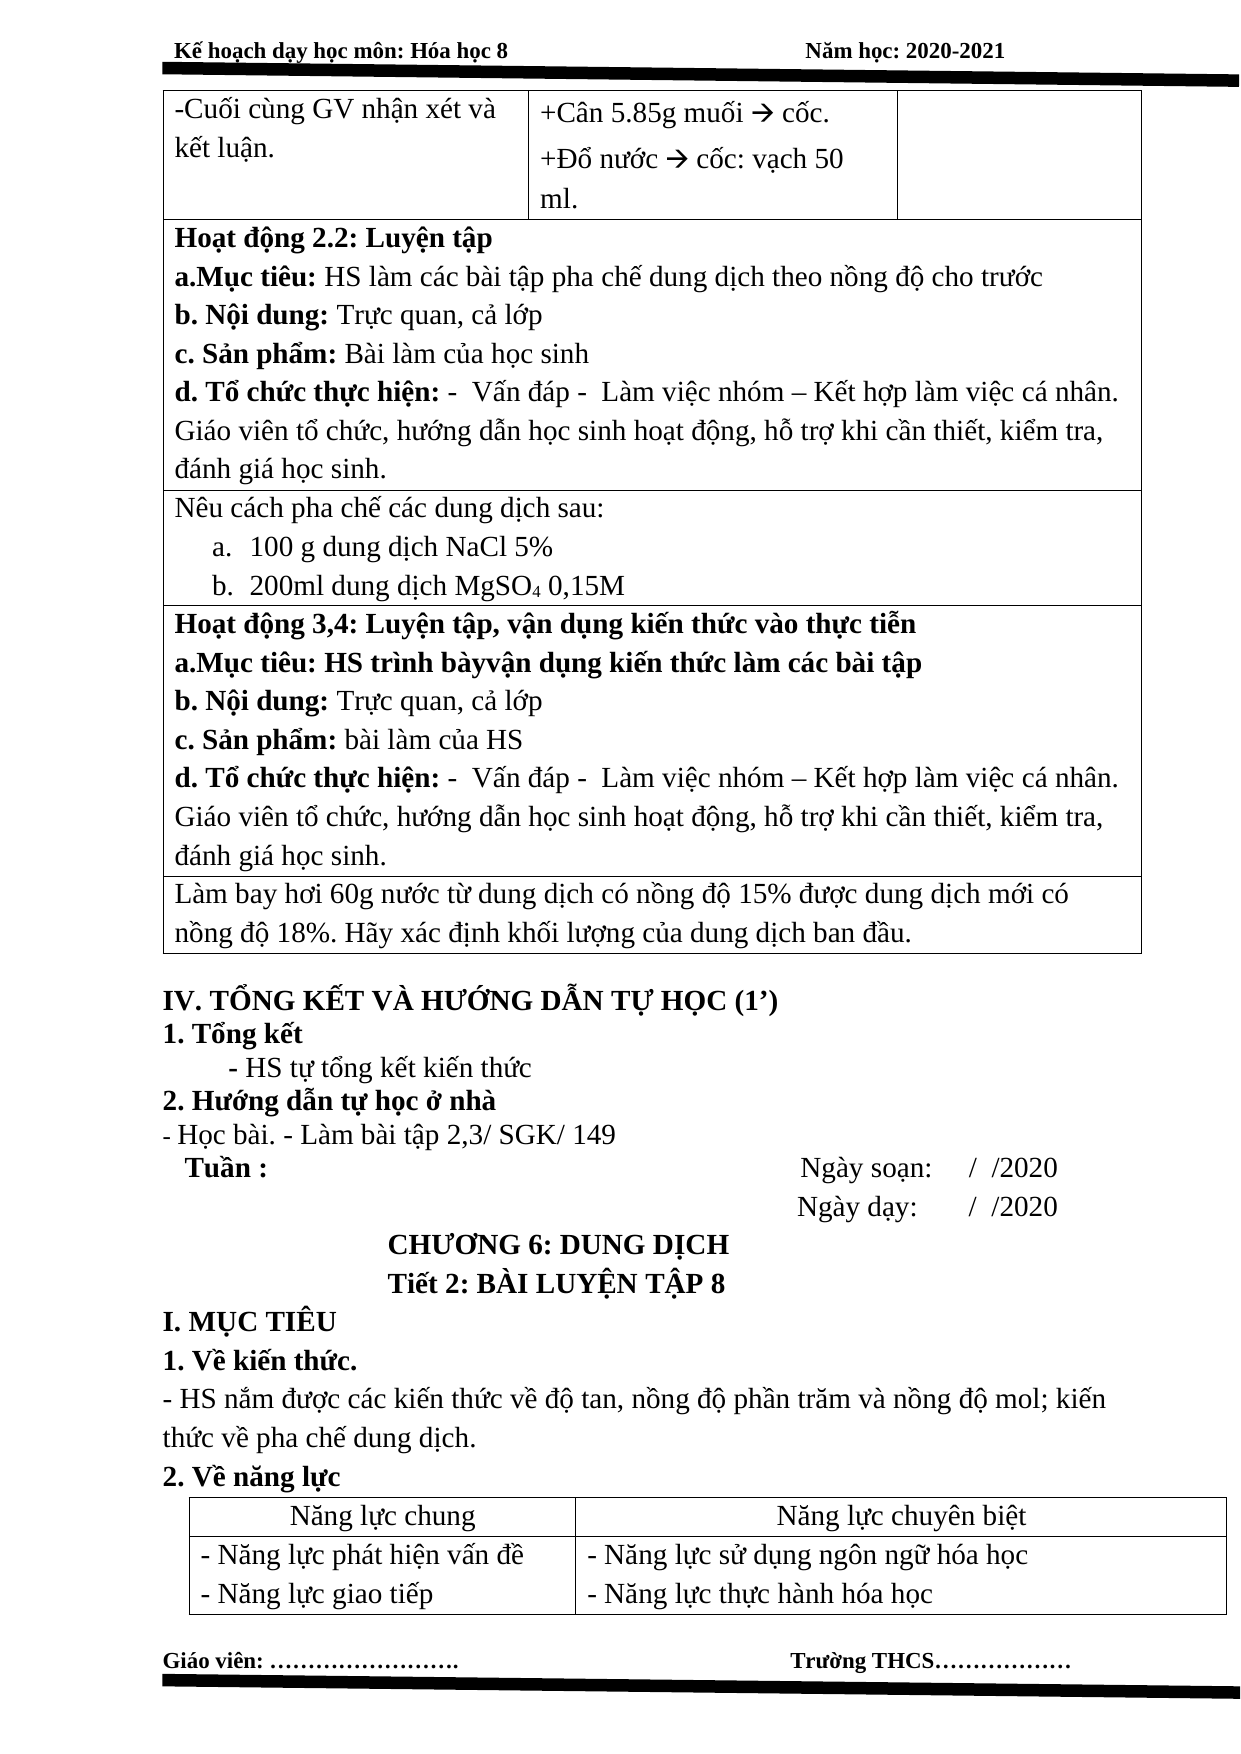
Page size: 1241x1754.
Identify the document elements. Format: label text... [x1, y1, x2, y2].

text Tiết 2: BÀI LUYỆN TẬP 8 [162, 1266, 1107, 1299]
table_cell Làm bay hơi 60g nước từ dung dịch có nồng độ 15% được dung dịch mới có nồng độ 18%. Hãy xác định khối lượng của dung dịch ban đầu. [164, 877, 1141, 953]
table_cell Hoạt động 2.2: Luyện tập a.Mục tiêu: HS làm các bài tập pha chế dung dịch theo nồng độ cho trước b. Nội dung: Trực quan, cả lớp c. Sản phẩm: Bài làm của học sinh d. Tổ chức thực hiện: - Vấn đáp - Làm việc nhóm – Kết hợp làm việc cá nhân. Giáo viên tổ chức, hướng dẫn học sinh hoạt động, hỗ trợ khi cần thiết, kiểm tra, đánh giá học sinh. [164, 220, 1141, 489]
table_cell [529, 91, 897, 219]
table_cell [164, 91, 528, 219]
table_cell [898, 91, 1141, 219]
table_header Năng lực chung [190, 1498, 575, 1536]
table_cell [190, 1537, 575, 1613]
text 1. Về kiến thức. [162, 1343, 1107, 1377]
text - Học bài. - Làm bài tập 2,3/ SGK/ 149 [162, 1117, 1107, 1150]
text CHƯƠNG 6: DUNG DỊCH [162, 1227, 1107, 1261]
text 1. Tổng kết [162, 1016, 1107, 1050]
text - HS tự tổng kết kiến thức [162, 1050, 1107, 1083]
text I. MỤC TIÊU [162, 1304, 1107, 1338]
text 2. Hướng dẫn tự học ở nhà [162, 1083, 1107, 1117]
text - HS nắm được các kiến thức về độ tan, nồng độ phần trăm và nồng độ mol; kiến thức về pha chế dung dịch. [162, 1382, 1107, 1454]
table_cell Nêu cách pha chế các dung dịch sau: 100 g dung dịch NaCl 5% 200ml dung dịch MgSO4 0,15M [164, 491, 1141, 605]
text Tuần : Ngày soạn: / /2020 [162, 1150, 1107, 1184]
text 2. Về năng lực [162, 1459, 1107, 1492]
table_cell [576, 1537, 1226, 1613]
text Ngày dạy: / /2020 [162, 1189, 1107, 1222]
table_cell Hoạt động 3,4: Luyện tập, vận dụng kiến thức vào thực tiễn a.Mục tiêu: HS trình bàyvận dụng kiến thức làm các bài tập b. Nội dung: Trực quan, cả lớp c. Sản phẩm: bài làm của HS d. Tổ chức thực hiện: - Vấn đáp - Làm việc nhóm – Kết hợp làm việc cá nhân. Giáo viên tổ chức, hướng dẫn học sinh hoạt động, hỗ trợ khi cần thiết, kiểm tra, đánh giá học sinh. [164, 606, 1141, 876]
table_header Năng lực chuyên biệt [576, 1498, 1226, 1536]
text IV. TỔNG KẾT VÀ HƯỚNG DẪN TỰ HỌC (1’) [162, 983, 1107, 1016]
